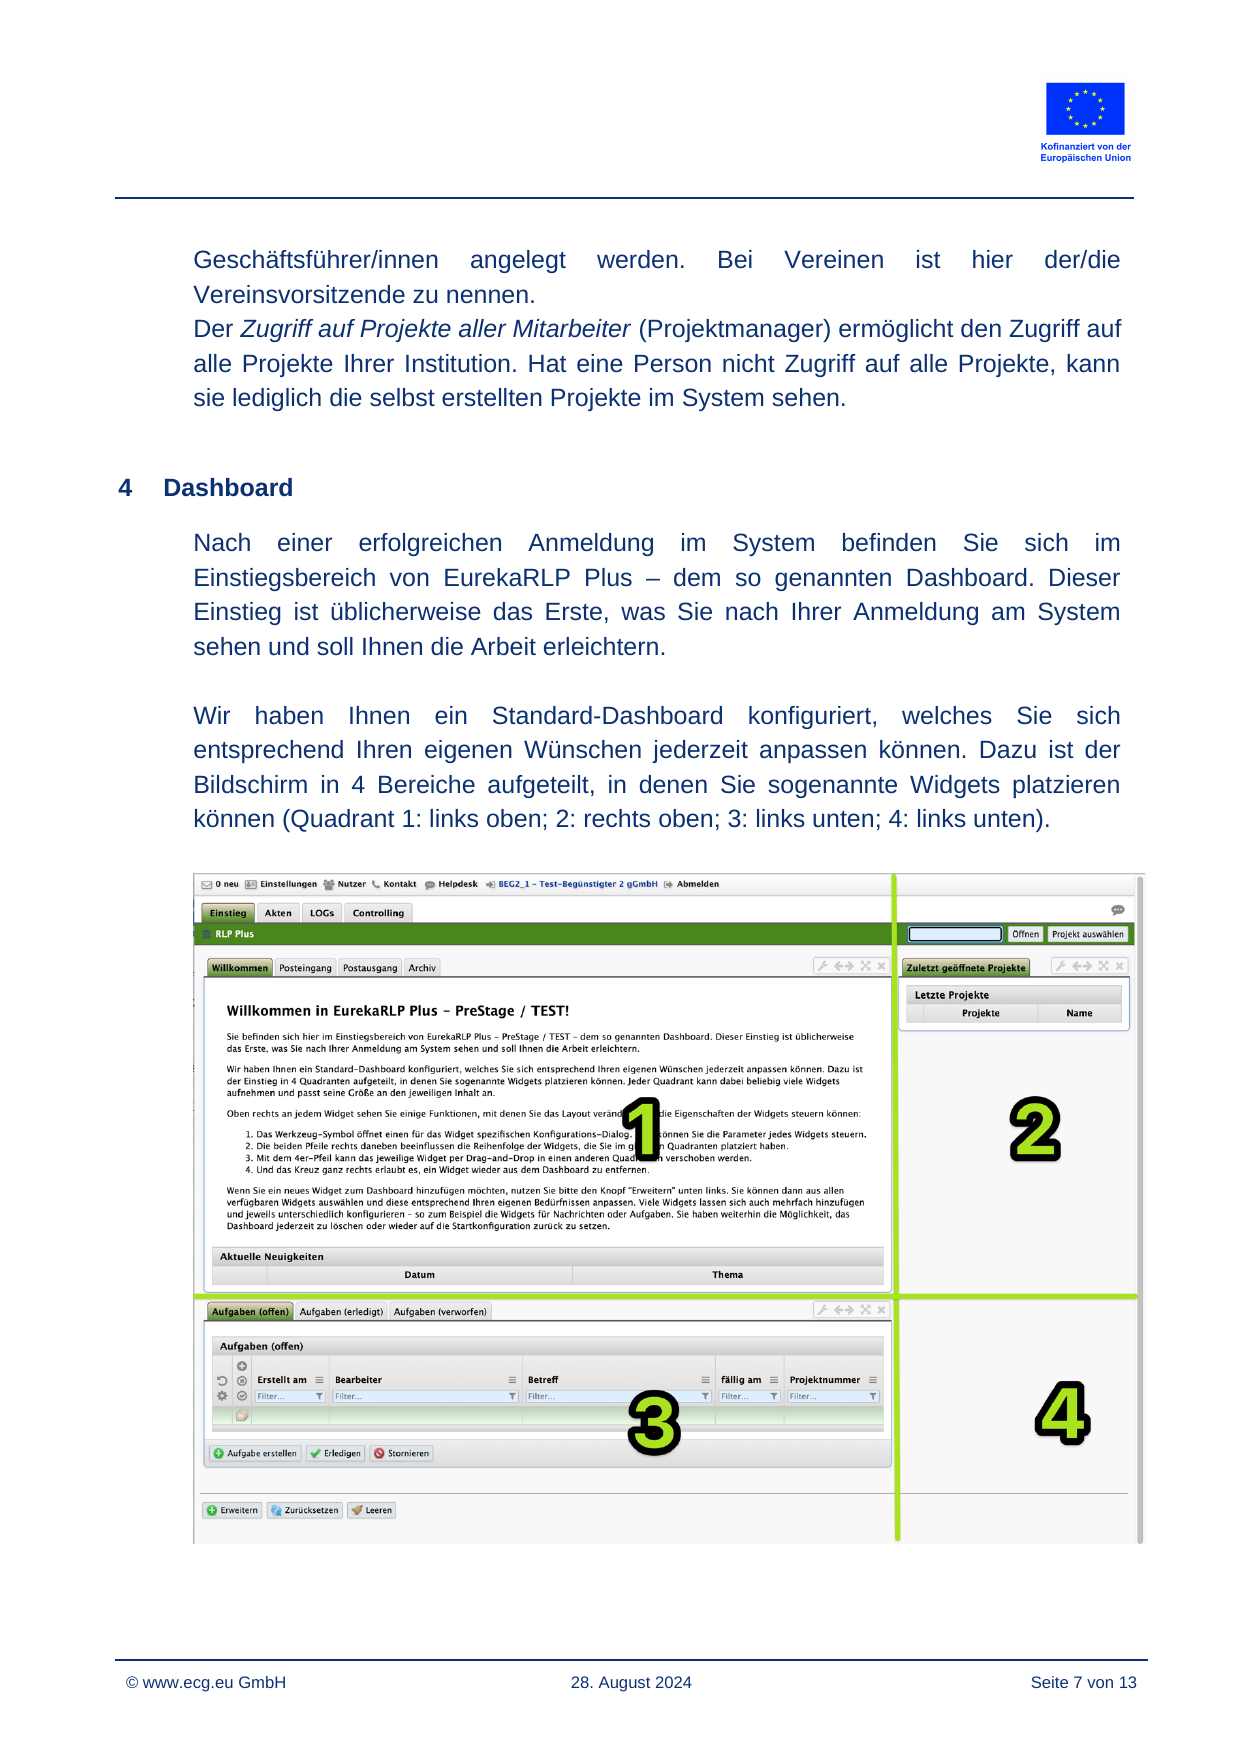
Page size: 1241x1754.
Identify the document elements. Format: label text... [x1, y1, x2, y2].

text Der Zugriff auf Projekte aller Mitarbeiter (Projektmanager) ermöglicht den Zugriff auf alle Projekte Ihrer Institution. Hat eine Person nicht Zugriff auf alle Projekte, kann sie lediglich die selbst erstellten Projekte im System sehen. [193, 314, 1122, 412]
picture [1037, 73, 1134, 171]
text Wir haben Ihnen ein Standard-Dashboard konfiguriert, welches Sie sich entsprechend Ihren eigenen Wünschen jederzeit anpassen können. Dazu ist der Bildschirm in 4 Bereiche aufgeteilt, in denen Sie sogenannte Widgets platzieren können (Quadrant 1: links oben; 2: rechts oben; 3: links unten; 4: links unten). [193, 701, 1122, 833]
subtitle Dashboard [118, 473, 1122, 502]
picture [193, 873, 1146, 1544]
text Nach einer erfolgreichen Anmeldung im System befinden Sie sich im Einstiegsbereich von EurekaRLP Plus – dem so genannten Dashboard. Dieser Einstieg ist üblicherweise das Erste, was Sie nach Ihrer Anmeldung am System sehen und soll Ihnen die Arbeit erleichtern. [193, 528, 1122, 661]
